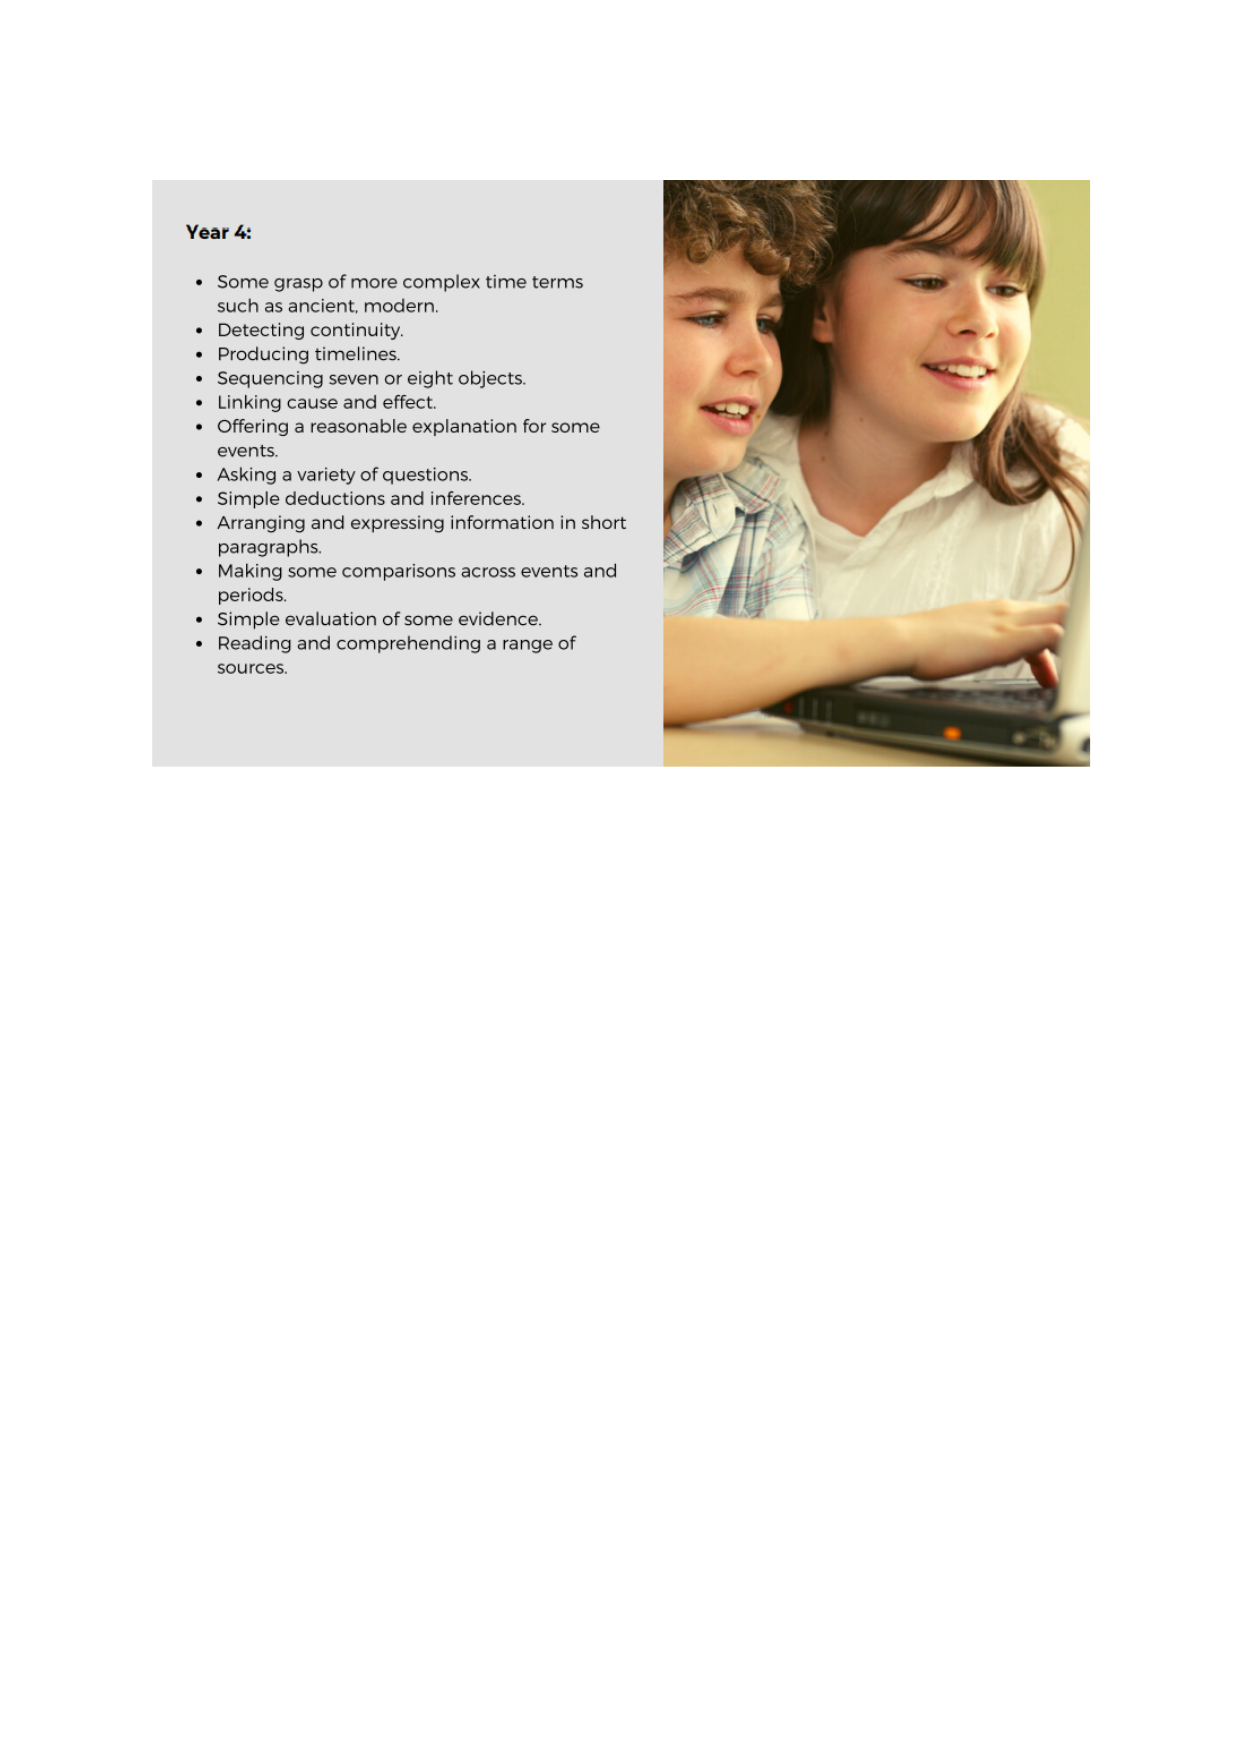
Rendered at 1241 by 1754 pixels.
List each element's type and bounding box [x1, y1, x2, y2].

picture [150, 180, 1091, 769]
